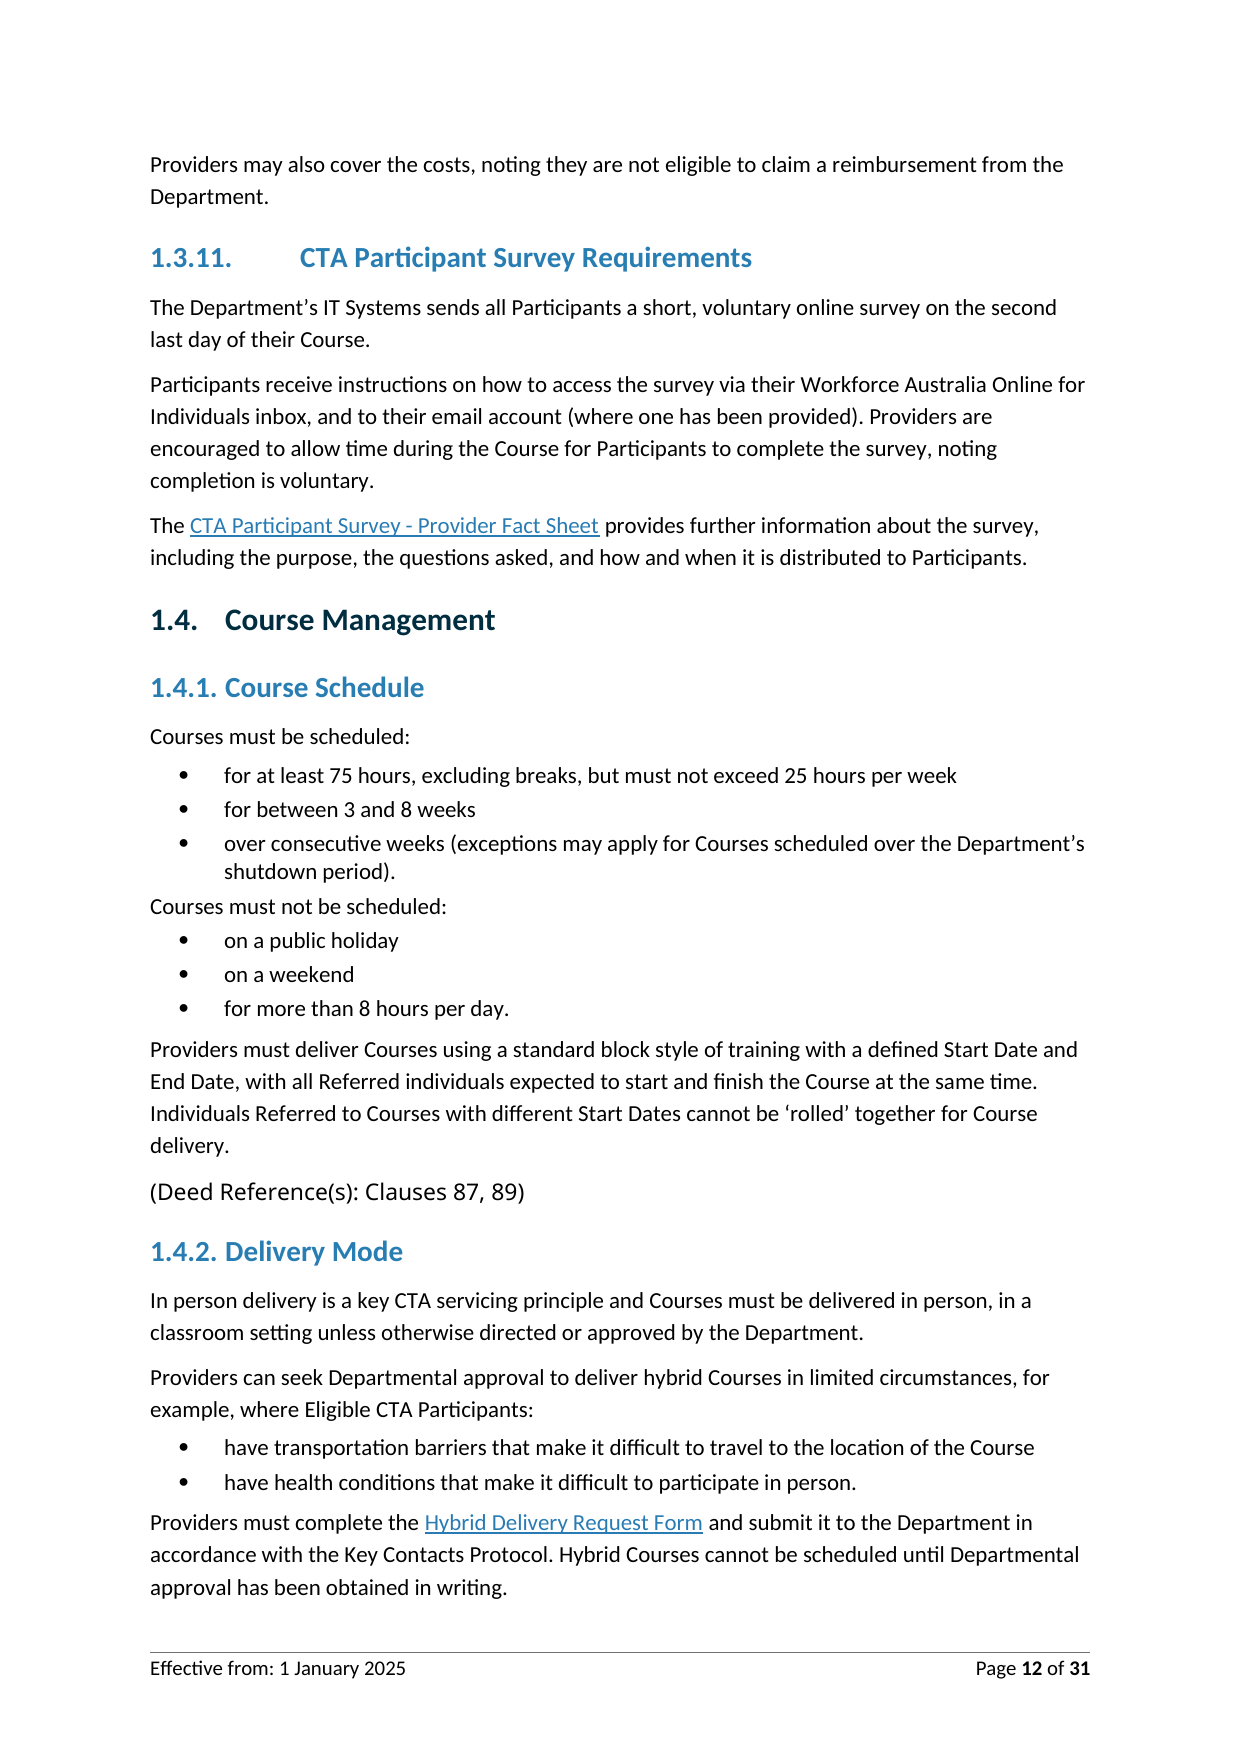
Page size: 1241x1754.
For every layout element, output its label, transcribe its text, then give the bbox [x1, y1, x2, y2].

text Providers must complete the Hybrid Delivery Request Form and submit it to the Department in accordance with the Key Contacts Protocol. Hybrid Courses cannot be scheduled until Departmental approval has been obtained in writing. [150, 1508, 1090, 1601]
text In person delivery is a key CTA servicing principle and Courses must be delivered in person, in a classroom setting unless otherwise directed or approved by the Department. [150, 1286, 1090, 1346]
text for at least 75 hours, excluding breaks, but must not exceed 25 hours per week [179, 761, 1090, 789]
text over consecutive weeks (exceptions may apply for Courses scheduled over the Department’s shutdown period). [179, 829, 1090, 886]
text on a weekend [179, 960, 1090, 988]
text for more than 8 hours per day. [179, 994, 1090, 1023]
subtitle CTA Participant Survey Requirements [150, 239, 1090, 275]
text for between 3 and 8 weeks [179, 795, 1090, 823]
text have transportation barriers that make it difficult to travel to the location of the Course [179, 1433, 1090, 1462]
text Participants receive instructions on how to access the survey via their Workforce Australia Online for Individuals inbox, and to their email account (where one has been provided). Providers are encouraged to allow time during the Course for Participants to complete the survey, noting completion is voluntary. [150, 370, 1090, 494]
text Providers may also cover the costs, noting they are not eligible to claim a reimbursement from the Department. [150, 150, 1090, 210]
text Providers can seek Departmental approval to deliver hybrid Courses in limited circumstances, for example, where Eligible CTA Participants: [150, 1363, 1090, 1423]
subtitle Course Schedule [150, 669, 1090, 705]
text (Deed Reference(s): Clauses 87, 89) [150, 1176, 1090, 1208]
text The Department’s IT Systems sends all Participants a short, voluntary online survey on the second last day of their Course. [150, 293, 1090, 353]
text The CTA Participant Survey - Provider Fact Sheet provides further information about the survey, including the purpose, the questions asked, and how and when it is distributed to Participants. [150, 511, 1090, 571]
text on a public holiday [179, 926, 1090, 954]
list Courses must not be scheduled: [150, 892, 1090, 920]
text Providers must deliver Courses using a standard block style of training with a defined Start Date and End Date, with all Referred individuals expected to start and finish the Course at the same time. Individuals Referred to Courses with different Start Dates cannot be ‘rolled’ together for Course delivery. [150, 1035, 1090, 1160]
text Courses must be scheduled: [150, 722, 1090, 751]
text have health conditions that make it difficult to participate in person. [179, 1468, 1090, 1496]
subtitle Course Management [150, 600, 1090, 638]
subtitle Delivery Mode [150, 1233, 1090, 1268]
